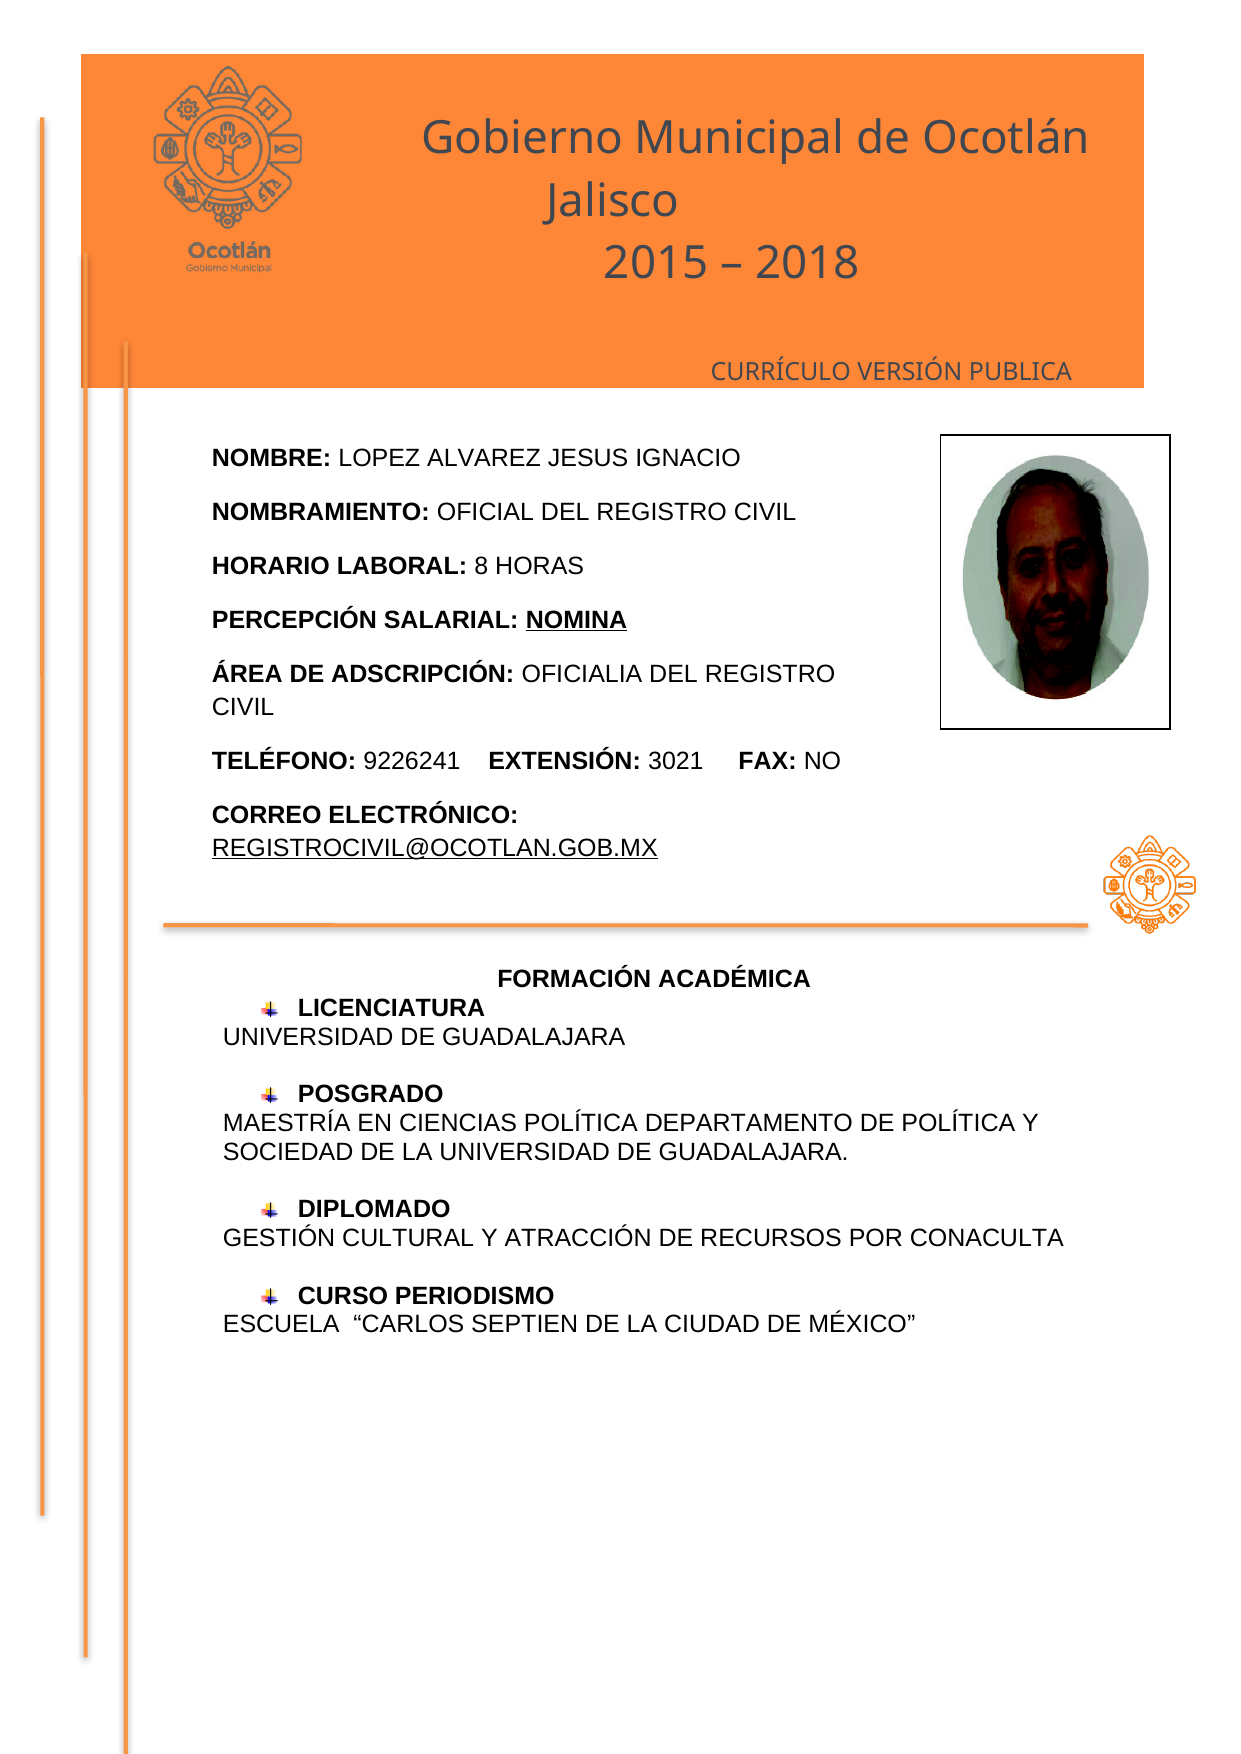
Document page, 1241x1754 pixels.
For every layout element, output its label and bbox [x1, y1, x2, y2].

picture [153, 66, 302, 273]
picture [261, 1201, 278, 1218]
picture [261, 1000, 278, 1017]
picture [261, 1287, 278, 1305]
picture [1067, 817, 1232, 937]
picture [958, 450, 1153, 706]
picture [261, 1086, 278, 1103]
